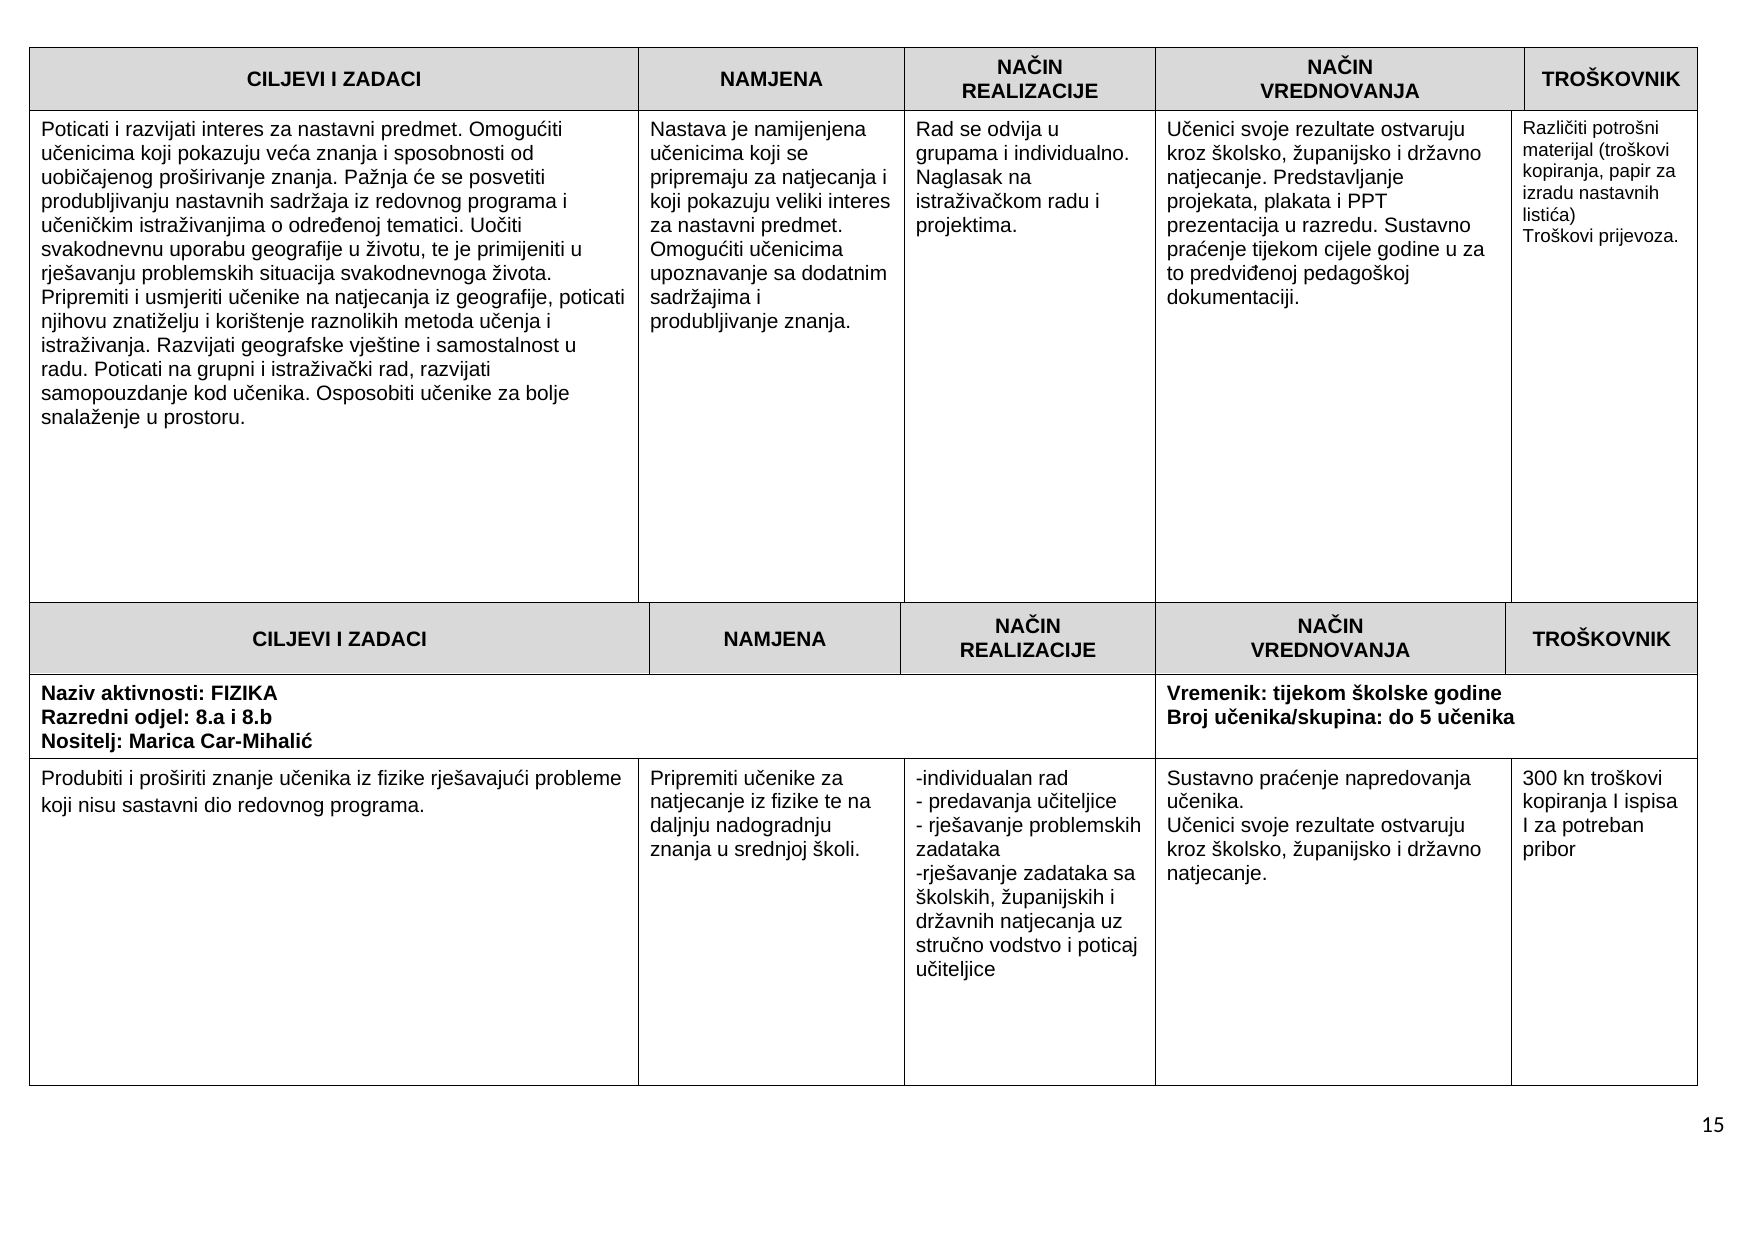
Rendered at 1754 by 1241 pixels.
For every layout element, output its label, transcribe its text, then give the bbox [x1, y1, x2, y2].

table_header CILJEVI I ZADACI [30, 48, 638, 110]
table_cell TROŠKOVNIK [1506, 603, 1697, 673]
table_cell Pripremiti učenike za natjecanje iz fizike te na daljnju nadogradnju znanja u srednjoj školi. [639, 759, 904, 1084]
table_cell Nastava je namijenjena učenicima koji se pripremaju za natjecanja i koji pokazuju veliki interes za nastavni predmet. Omogućiti učenicima upoznavanje sa dodatnim sadržajima i produbljivanje znanja. [639, 111, 904, 602]
table_cell Učenici svoje rezultate ostvaruju kroz školsko, županijsko i državno natjecanje. Predstavljanje projekata, plakata i PPT prezentacija u razredu. Sustavno praćenje tijekom cijele godine u za to predviđenoj pedagoškoj dokumentaciji. [1156, 111, 1511, 602]
table_cell Naziv aktivnosti: FIZIKA Razredni odjel: 8.a i 8.b Nositelj: Marica Car-Mihalić [30, 675, 1155, 758]
table_header NAČIN VREDNOVANJA [1156, 48, 1524, 110]
table_header NAMJENA [639, 48, 904, 110]
table_cell Različiti potrošni materijal (troškovi kopiranja, papir za izradu nastavnih listića) Troškovi prijevoza. [1512, 111, 1697, 602]
table_cell Poticati i razvijati interes za nastavni predmet. Omogućiti učenicima koji pokazuju veća znanja i sposobnosti od uobičajenog proširivanje znanja. Pažnja će se posvetiti produbljivanju nastavnih sadržaja iz redovnog programa i učeničkim istraživanjima o određenoj tematici. Uočiti svakodnevnu uporabu geografije u životu, te je primijeniti u rješavanju problemskih situacija svakodnevnoga života. Pripremiti i usmjeriti učenike na natjecanja iz geografije, poticati njihovu znatiželju i korištenje raznolikih metoda učenja i istraživanja. Razvijati geografske vještine i samostalnost u radu. Poticati na grupni i istraživački rad, razvijati samopouzdanje kod učenika. Osposobiti učenike za bolje snalaženje u prostoru. [30, 111, 638, 602]
table_header NAČIN REALIZACIJE [905, 48, 1155, 110]
table_cell Sustavno praćenje napredovanja učenika. Učenici svoje rezultate ostvaruju kroz školsko, županijsko i državno natjecanje. [1156, 759, 1511, 1084]
table_cell NAČIN VREDNOVANJA [1156, 603, 1505, 673]
table_cell 300 kn troškovi kopiranja I ispisa I za potreban pribor [1512, 759, 1697, 1084]
table_cell CILJEVI I ZADACI [30, 603, 649, 673]
table_cell NAČIN REALIZACIJE [901, 603, 1155, 673]
table_cell -individualan rad - predavanja učiteljice - rješavanje problemskih zadataka -rješavanje zadataka sa školskih, županijskih i državnih natjecanja uz stručno vodstvo i poticaj učiteljice [905, 759, 1155, 1084]
table_cell Produbiti i proširiti znanje učenika iz fizike rješavajući probleme koji nisu sastavni dio redovnog programa. [30, 759, 638, 1084]
table_cell Rad se odvija u grupama i individualno. Naglasak na istraživačkom radu i projektima. [905, 111, 1155, 602]
table_header TROŠKOVNIK [1525, 48, 1697, 110]
table_cell NAMJENA [650, 603, 900, 673]
table_cell Vremenik: tijekom školske godine Broj učenika/skupina: do 5 učenika [1156, 675, 1697, 758]
